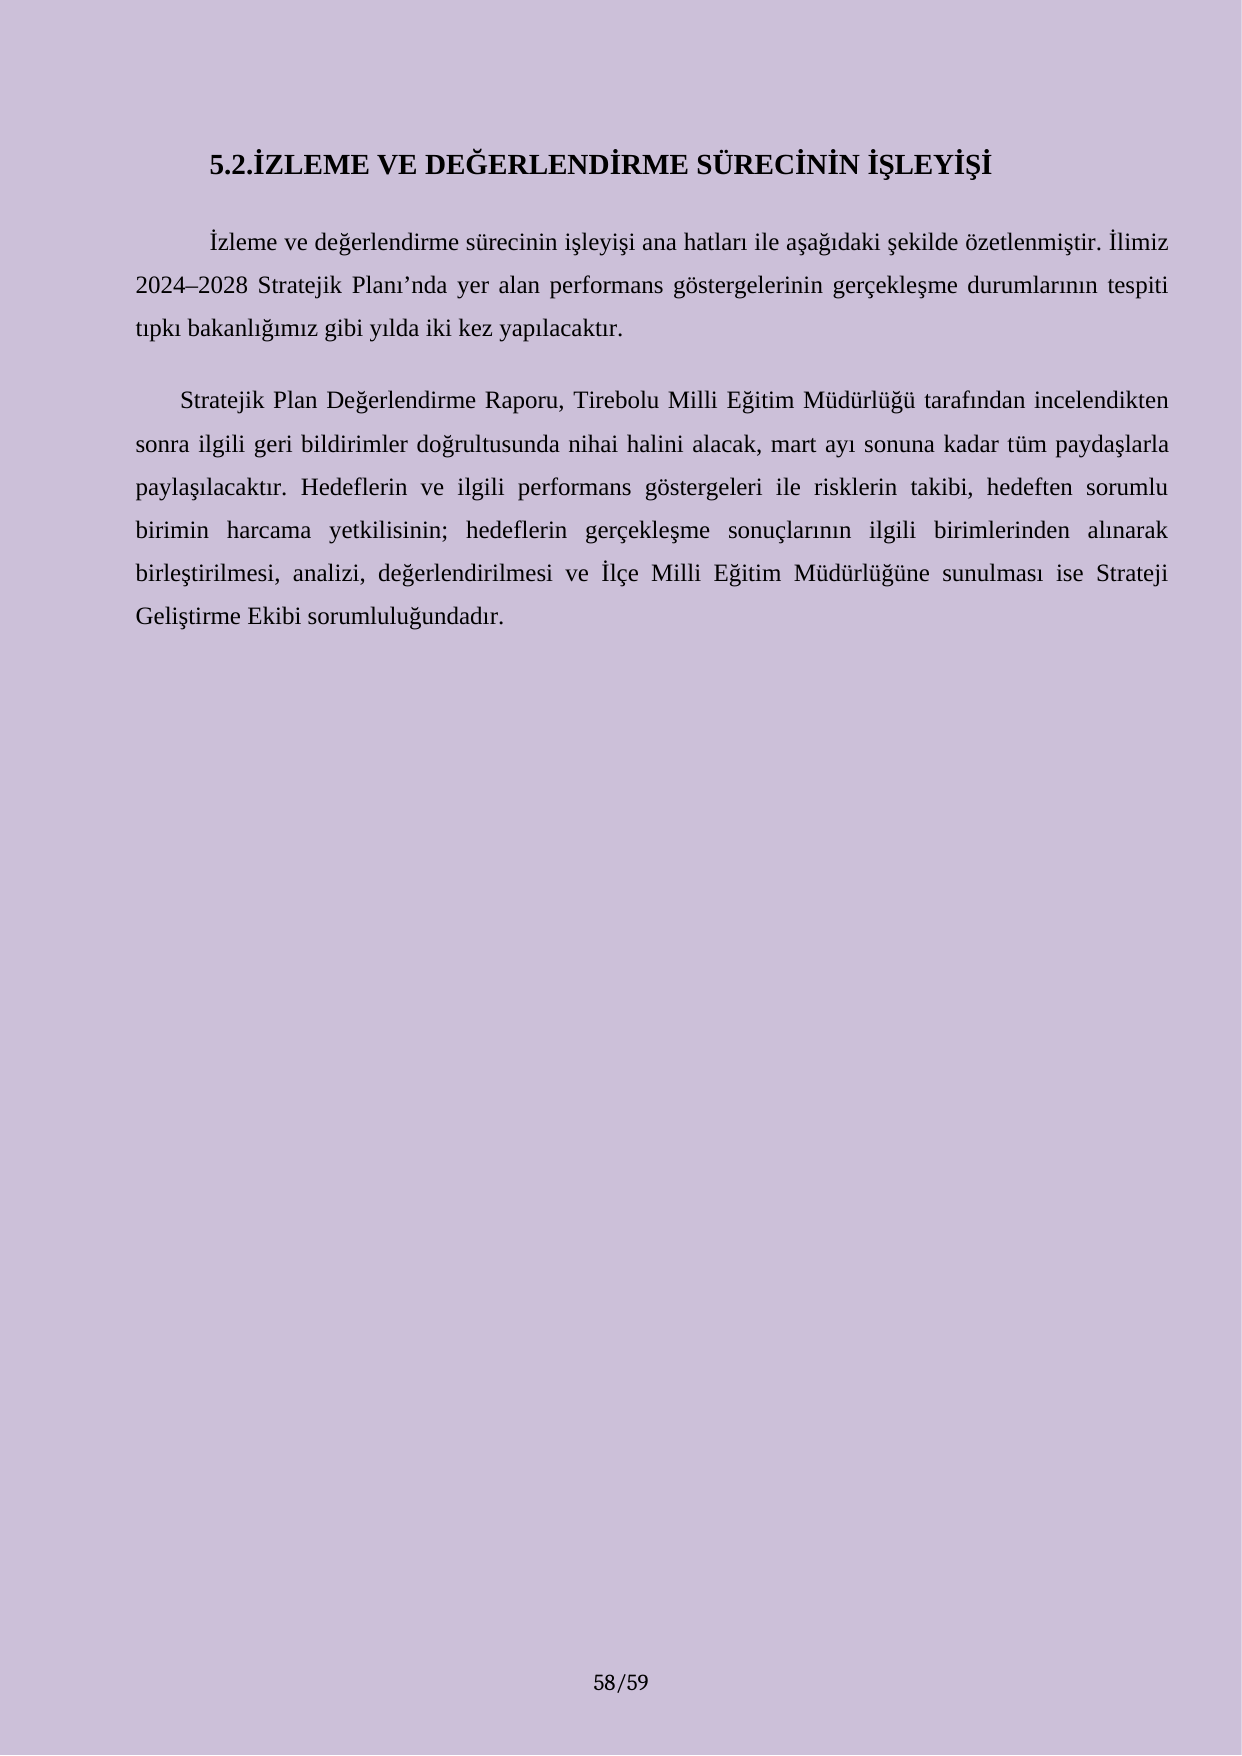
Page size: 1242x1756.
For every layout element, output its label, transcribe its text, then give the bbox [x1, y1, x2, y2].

text Stratejik Plan Değerlendirme Raporu, Tirebolu Milli Eğitim Müdürlüğü tarafından incelendikten sonra ilgili geri bildirimler doğrultusunda nihai halini alacak, mart ayı sonuna kadar tüm paydaşlarla paylaşılacaktır. Hedeflerin ve ilgili performans göstergeleri ile risklerin takibi, hedeften sorumlu birimin harcama yetkilisinin; hedeflerin gerçekleşme sonuçlarının ilgili birimlerinden alınarak birleştirilmesi, analizi, değerlendirilmesi ve İlçe Milli Eğitim Müdürlüğüne sunulması ise Strateji Geliştirme Ekibi sorumluluğundadır. [135, 386, 1169, 630]
text İzleme ve değerlendirme sürecinin işleyişi ana hatları ile aşağıdaki şekilde özetlenmiştir. İlimiz 2024–2028 Stratejik Planı’nda yer alan performans göstergelerinin gerçekleşme durumlarının tespiti tıpkı bakanlığımız gibi yılda iki kez yapılacaktır. [135, 227, 1169, 342]
text 5.2.İZLEME VE DEĞERLENDİRME SÜRECİNİN İŞLEYİŞİ [135, 147, 1169, 181]
